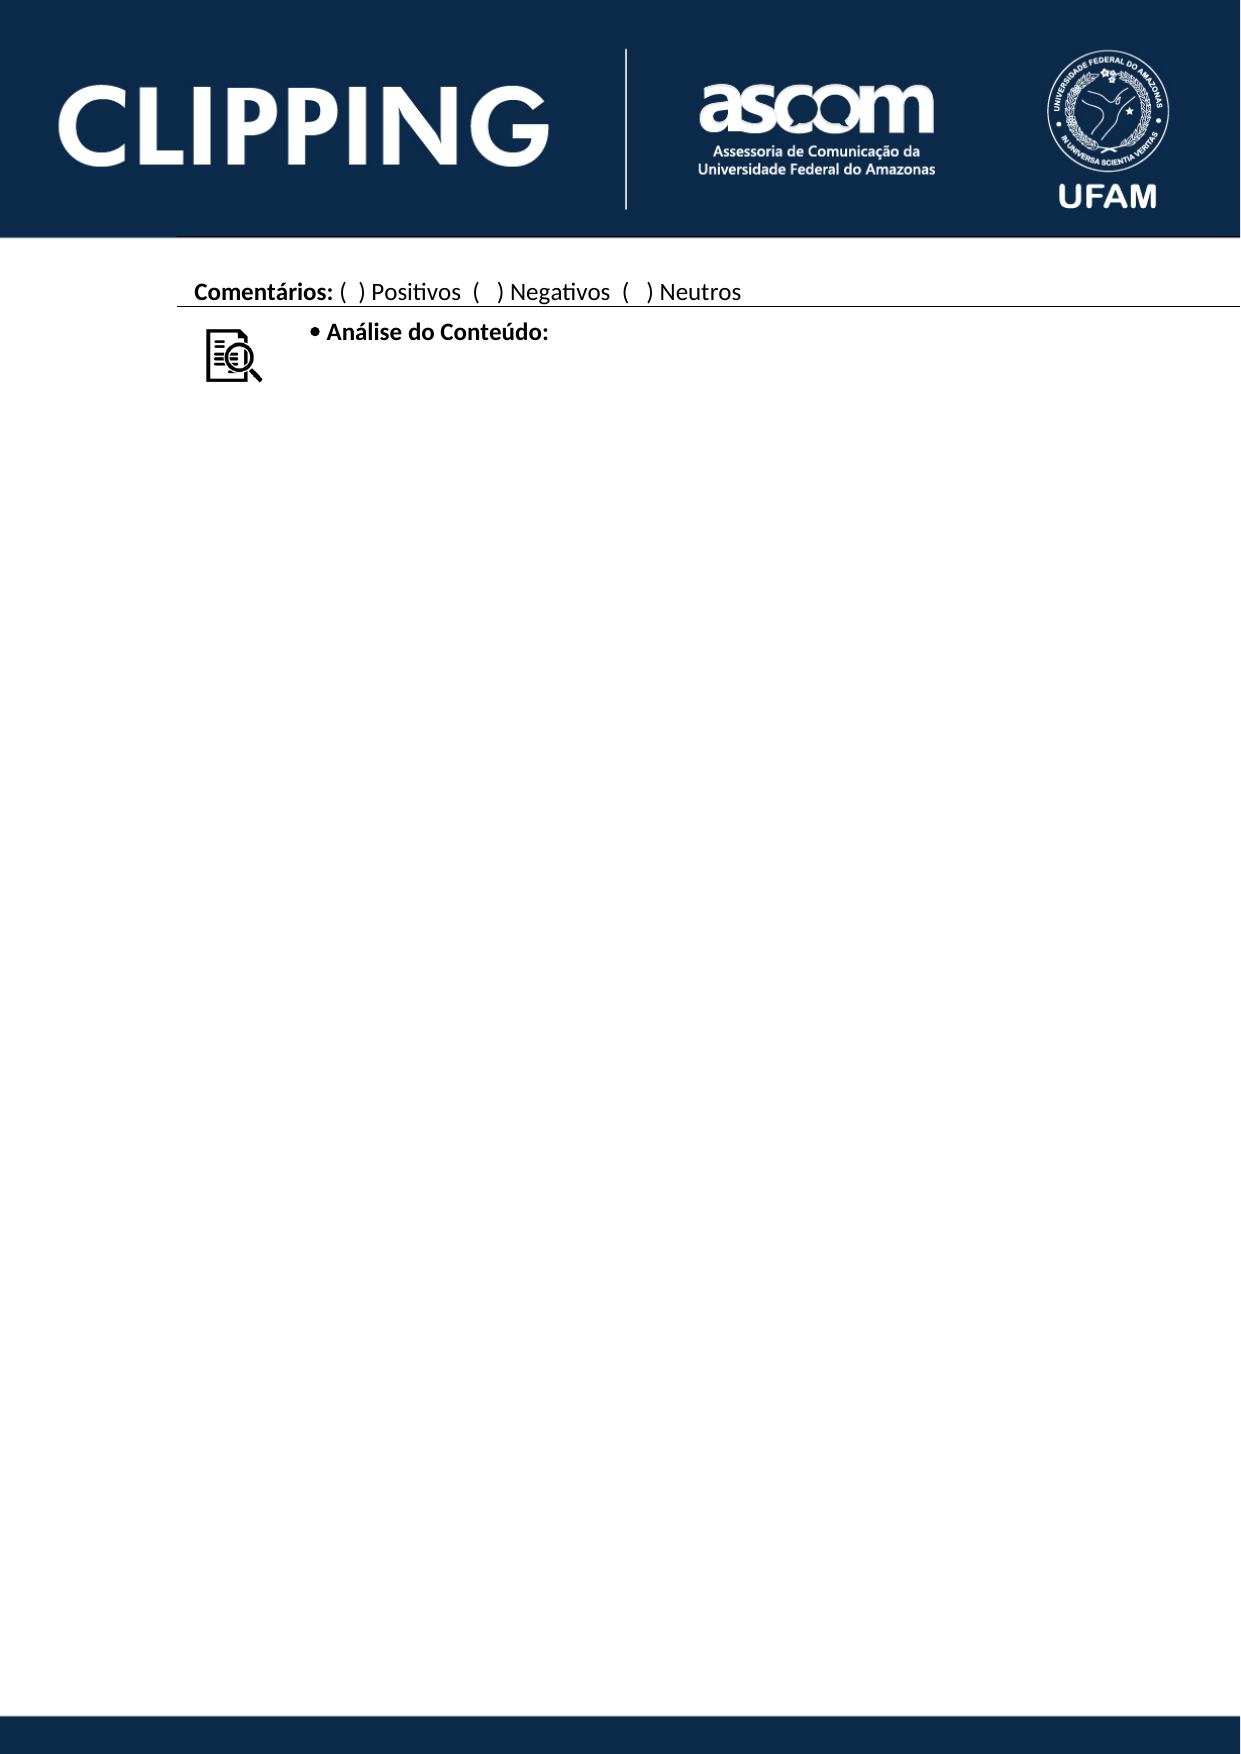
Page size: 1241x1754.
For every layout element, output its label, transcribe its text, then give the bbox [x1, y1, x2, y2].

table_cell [177, 237, 1240, 306]
table_cell Análise do Conteúdo: [177, 307, 1240, 523]
picture [0, 0, 1241, 1754]
